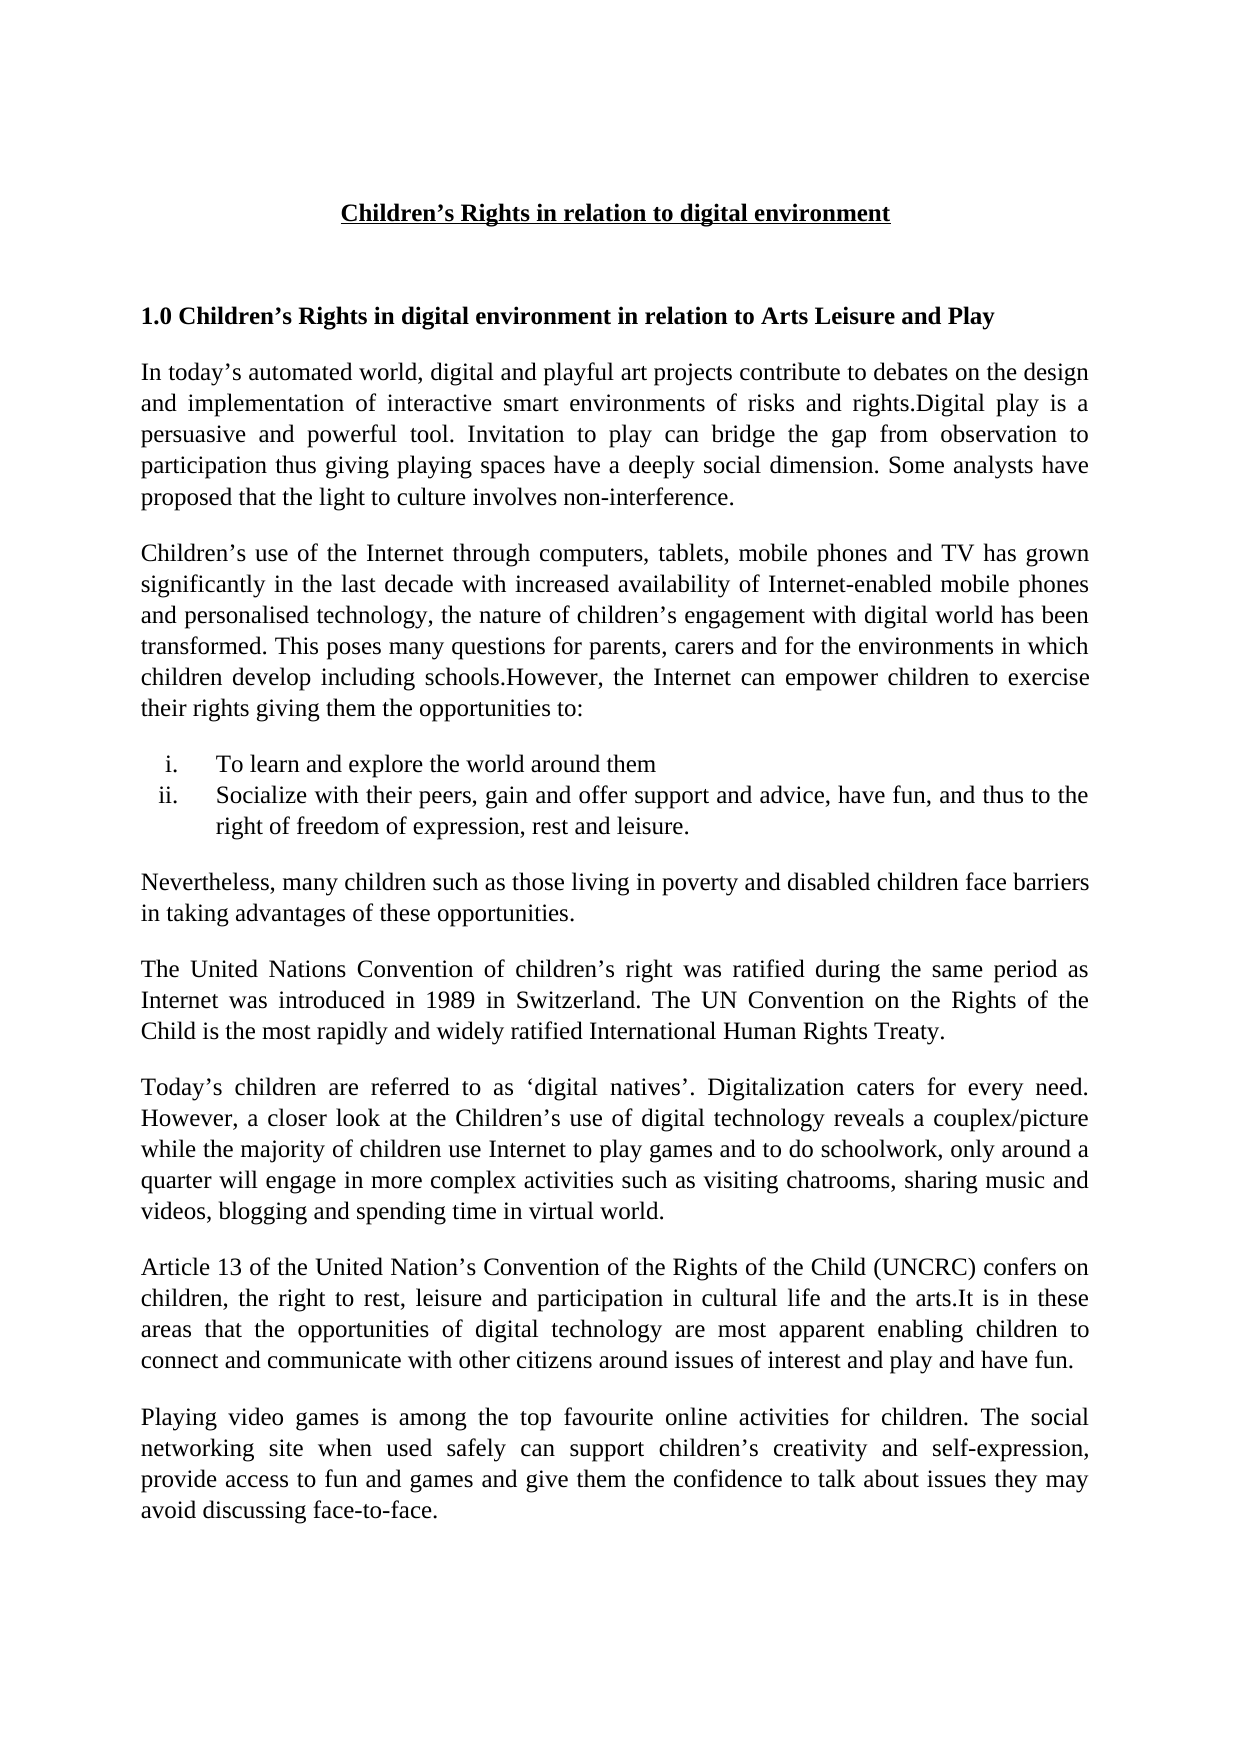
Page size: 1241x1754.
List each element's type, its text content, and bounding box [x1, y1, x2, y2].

text In today’s automated world, digital and playful art projects contribute to debates on the design and implementation of interactive smart environments of risks and rights.Digital play is a persuasive and powerful tool. Invitation to play can bridge the gap from observation to participation thus giving playing spaces have a deeply social dimension. Some analysts have proposed that the light to culture involves non-interference. [141, 357, 1090, 510]
list Socialize with their peers, gain and offer support and advice, have fun, and thus to the right of freedom of expression, rest and leisure. [178, 780, 1090, 840]
text Children’s use of the Internet through computers, tablets, mobile phones and TV has grown significantly in the last decade with increased availability of Internet-enabled mobile phones and personalised technology, the nature of children’s engagement with digital world has been transformed. This poses many questions for parents, carers and for the environments in which children develop including schools.However, the Internet can empower children to exercise their rights giving them the opportunities to: [141, 538, 1090, 722]
text The United Nations Convention of children’s right was ratified during the same period as Internet was introduced in 1989 in Switzerland. The UN Convention on the Rights of the Child is the most rapidly and widely ratified International Human Rights Treaty. [141, 954, 1090, 1045]
text Nevertheless, many children such as those living in poverty and disabled children face barriers in taking advantages of these opportunities. [141, 867, 1090, 927]
list To learn and explore the world around them [178, 749, 1090, 778]
text Article 13 of the United Nation’s Convention of the Rights of the Child (UNCRC) confers on children, the right to rest, leisure and participation in cultural life and the arts.It is in these areas that the opportunities of digital technology are most apparent enabling children to connect and communicate with other citizens around issues of interest and play and have fun. [141, 1252, 1090, 1374]
text Playing video games is among the top favourite online activities for children. The social networking site when used safely can support children’s creativity and self-expression, provide access to fun and games and give them the confidence to talk about issues they may avoid discussing face-to-face. [141, 1402, 1090, 1523]
text Today’s children are referred to as ‘digital natives’. Digitalization caters for every need. However, a closer look at the Children’s use of digital technology reveals a couplex/picture while the majority of children use Internet to play games and to do schoolwork, only around a quarter will engage in more complex activities such as visiting chatrooms, sharing music and videos, blogging and spending time in virtual world. [141, 1072, 1090, 1225]
text Children’s Rights in relation to digital environment [141, 198, 1090, 226]
text 1.0 Children’s Rights in digital environment in relation to Arts Leisure and Play [141, 301, 1090, 330]
